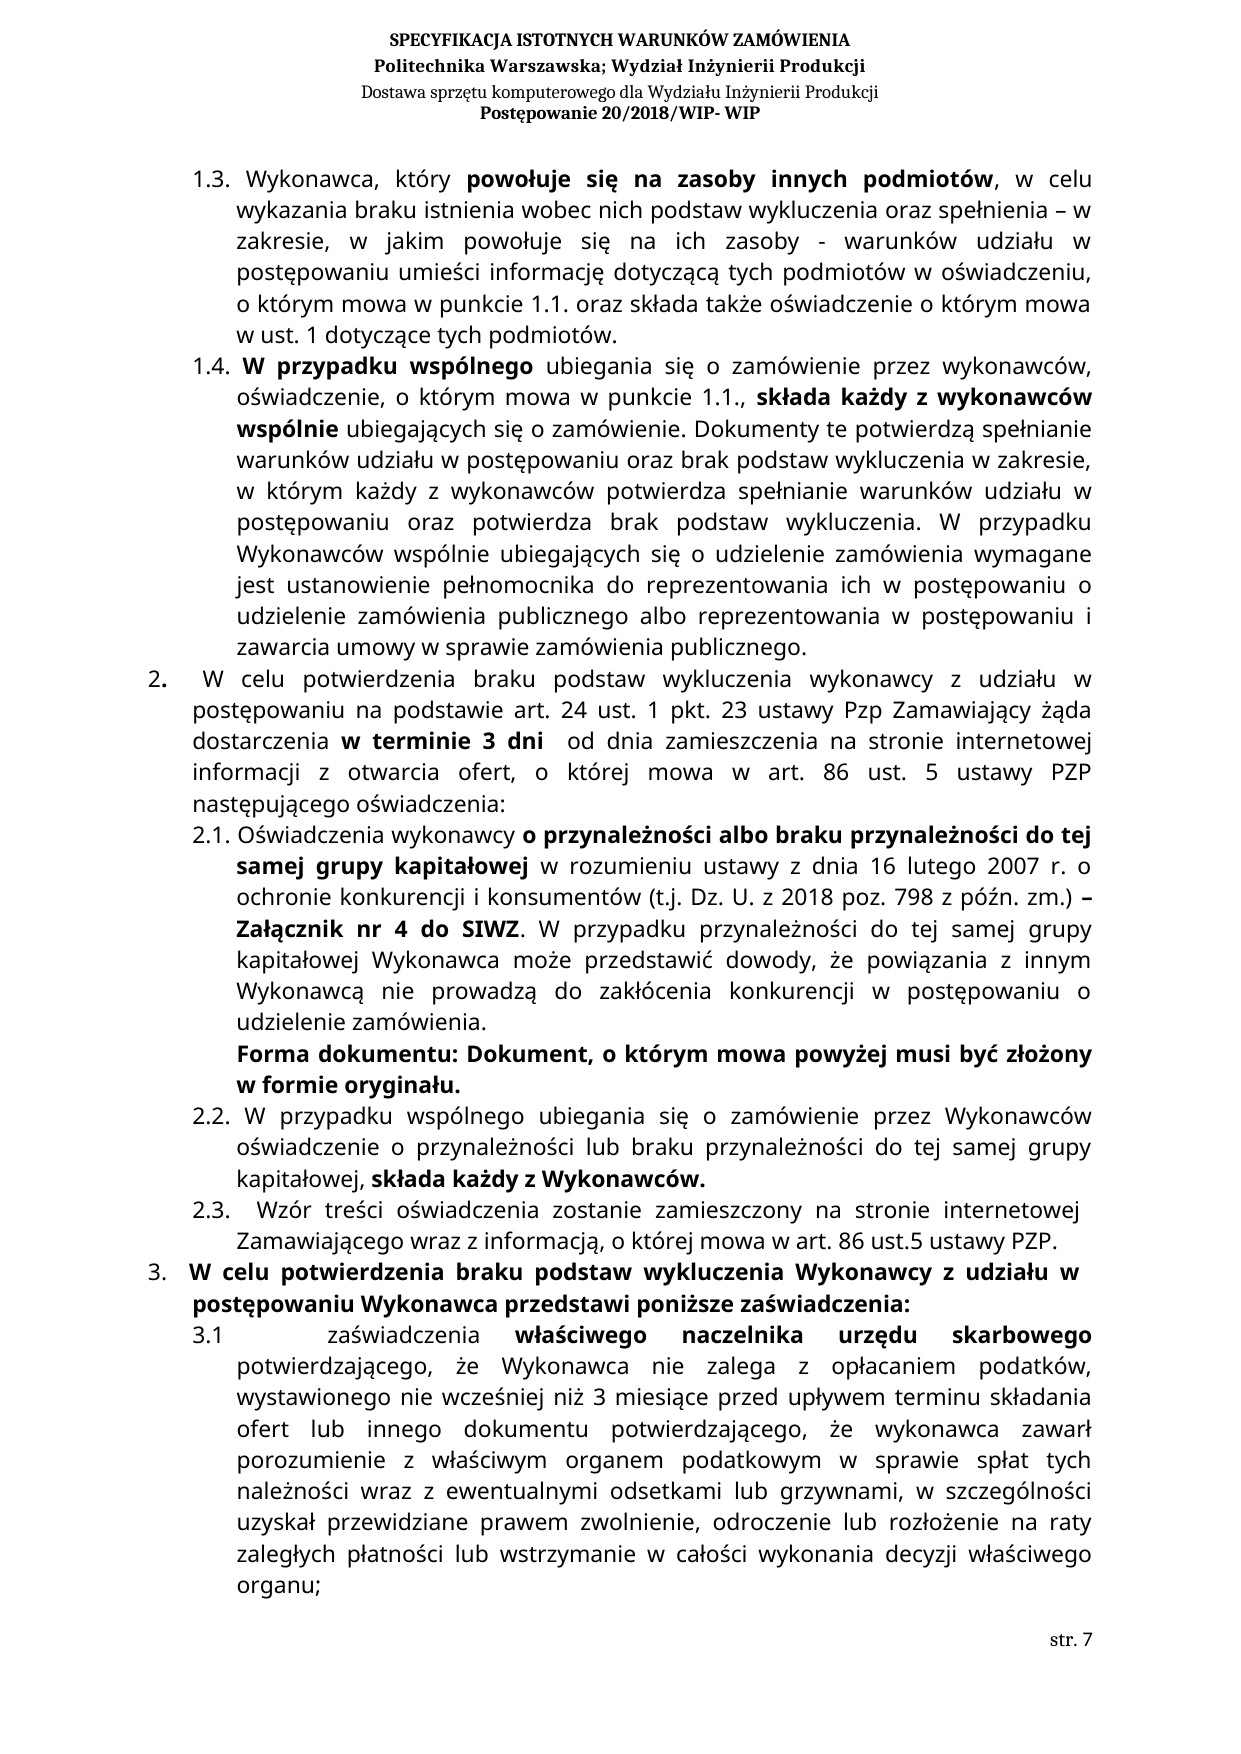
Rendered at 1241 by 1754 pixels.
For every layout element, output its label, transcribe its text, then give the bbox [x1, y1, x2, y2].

text 3.1 zaświadczenia właściwego naczelnika urzędu skarbowego potwierdzającego, że Wykonawca nie zalega z opłacaniem podatków, wystawionego nie wcześniej niż 3 miesiące przed upływem terminu składania ofert lub innego dokumentu potwierdzającego, że wykonawca zawarł porozumienie z właściwym organem podatkowym w sprawie spłat tych należności wraz z ewentualnymi odsetkami lub grzywnami, w szczególności uzyskał przewidziane prawem zwolnienie, odroczenie lub rozłożenie na raty zaległych płatności lub wstrzymanie w całości wykonania decyzji właściwego organu; [192, 1319, 1092, 1600]
text 1.4. W przypadku wspólnego ubiegania się o zamówienie przez wykonawców, oświadczenie, o którym mowa w punkcie 1.1., składa każdy z wykonawców wspólnie ubiegających się o zamówienie. Dokumenty te potwierdzą spełnianie warunków udziału w postępowaniu oraz brak podstaw wykluczenia w zakresie, w którym każdy z wykonawców potwierdza spełnianie warunków udziału w postępowaniu oraz potwierdza brak podstaw wykluczenia. W przypadku Wykonawców wspólnie ubiegających się o udzielenie zamówienia wymagane jest ustanowienie pełnomocnika do reprezentowania ich w postępowaniu o udzielenie zamówienia publicznego albo reprezentowania w postępowaniu i zawarcia umowy w sprawie zamówienia publicznego. [192, 350, 1092, 662]
text Forma dokumentu: Dokument, o którym mowa powyżej musi być złożony w formie oryginału. [236, 1037, 1092, 1100]
text 2. W celu potwierdzenia braku podstaw wykluczenia wykonawcy z udziału w postępowaniu na podstawie art. 24 ust. 1 pkt. 23 ustawy Pzp Zamawiający żąda dostarczenia w terminie 3 dni od dnia zamieszczenia na stronie internetowej informacji z otwarcia ofert, o której mowa w art. 86 ust. 5 ustawy PZP następującego oświadczenia: [148, 662, 1092, 819]
list 1.3. Wykonawca, który powołuje się na zasoby innych podmiotów, w celu wykazania braku istnienia wobec nich podstaw wykluczenia oraz spełnienia – w zakresie, w jakim powołuje się na ich zasoby - warunków udziału w postępowaniu umieści informację dotyczącą tych podmiotów w oświadczeniu, o którym mowa w punkcie 1.1. oraz składa także oświadczenie o którym mowa w ust. 1 dotyczące tych podmiotów. [192, 162, 1092, 350]
text 2.1. Oświadczenia wykonawcy o przynależności albo braku przynależności do tej samej grupy kapitałowej w rozumieniu ustawy z dnia 16 lutego 2007 r. o ochronie konkurencji i konsumentów (t.j. Dz. U. z 2018 poz. 798 z późn. zm.) – Załącznik nr 4 do SIWZ. W przypadku przynależności do tej samej grupy kapitałowej Wykonawca może przedstawić dowody, że powiązania z innym Wykonawcą nie prowadzą do zakłócenia konkurencji w postępowaniu o udzielenie zamówienia. [192, 819, 1092, 1037]
text 2.2. W przypadku wspólnego ubiegania się o zamówienie przez Wykonawców oświadczenie o przynależności lub braku przynależności do tej samej grupy kapitałowej, składa każdy z Wykonawców. [192, 1100, 1092, 1194]
text 2.3. Wzór treści oświadczenia zostanie zamieszczony na stronie internetowej Zamawiającego wraz z informacją, o której mowa w art. 86 ust.5 ustawy PZP. [192, 1194, 1081, 1256]
text 3. W celu potwierdzenia braku podstaw wykluczenia Wykonawcy z udziału w postępowaniu Wykonawca przedstawi poniższe zaświadczenia: [148, 1256, 1081, 1319]
